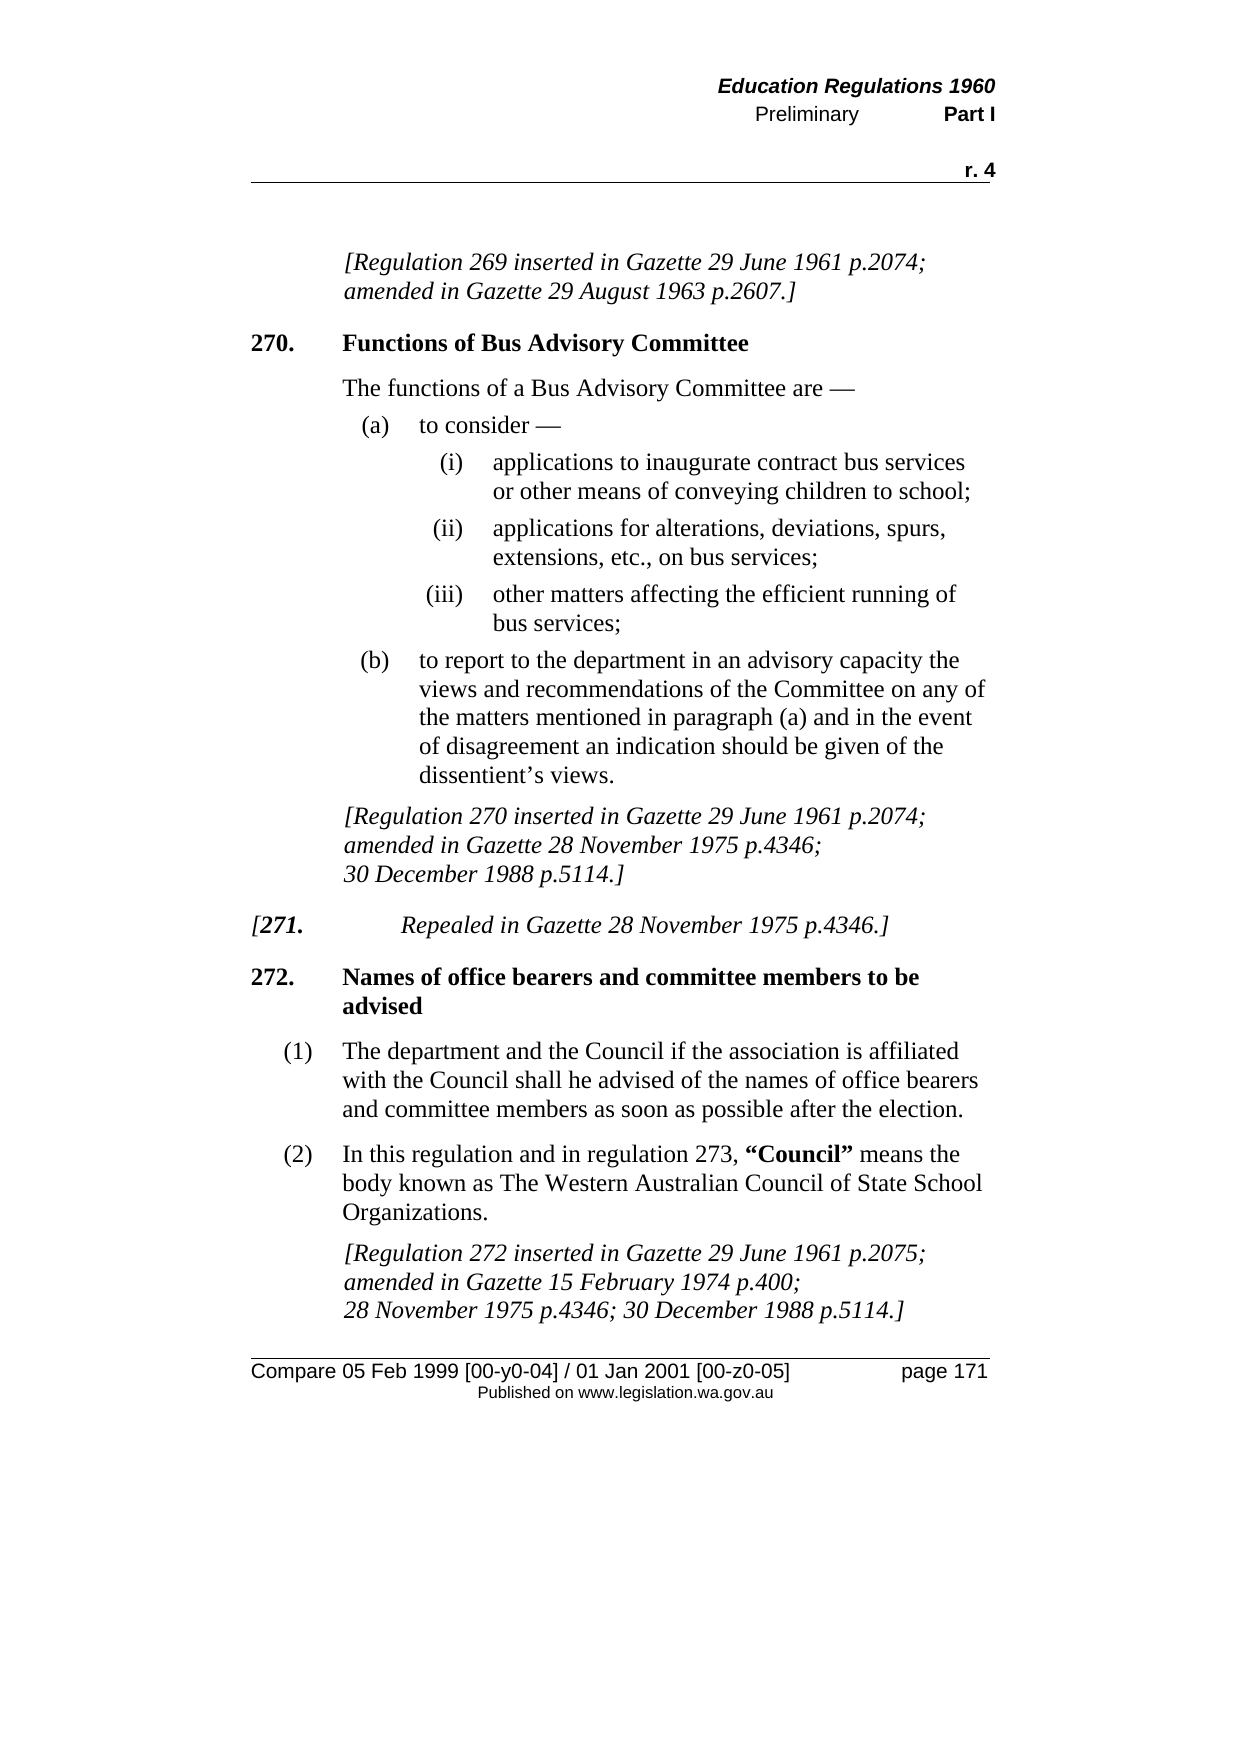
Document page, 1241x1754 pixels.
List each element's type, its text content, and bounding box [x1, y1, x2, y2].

text (ii) applications for alterations, deviations, spurs, extensions, etc., on bus services; [251, 513, 990, 571]
text The functions of a Bus Advisory Committee are — [251, 373, 990, 402]
subtitle 270. Functions of Bus Advisory Committee [251, 328, 990, 357]
text [Regulation 269 inserted in Gazette 29 June 1961 p.2074; amended in Gazette 29 August 1963 p.2607.] [251, 247, 990, 305]
text (i) applications to inaugurate contract bus services or other means of conveying children to school; [251, 447, 990, 505]
text (b) to report to the department in an advisory capacity the views and recommendations of the Committee on any of the matters mentioned in paragraph (a) and in the event of disagreement an indication should be given of the dissentient’s views. [251, 645, 990, 789]
text [Regulation 272 inserted in Gazette 29 June 1961 p.2075; amended in Gazette 15 February 1974 p.400; 28 November 1975 p.4346; 30 December 1988 p.5114.] [251, 1238, 990, 1324]
text (iii) other matters affecting the efficient running of bus services; [251, 579, 990, 637]
subtitle 272. Names of office bearers and committee members to be advised [251, 962, 990, 1019]
text (a) to consider — [251, 410, 990, 439]
text (1) The department and the Council if the association is affiliated with the Council shall he advised of the names of office bearers and committee members as soon as possible after the election. [251, 1036, 990, 1122]
text (2) In this regulation and in regulation 273, “Council” means the body known as The Western Australian Council of State School Organizations. [251, 1139, 990, 1225]
text [271. Repealed in Gazette 28 November 1975 p.4346.] [251, 910, 990, 939]
text [Regulation 270 inserted in Gazette 29 June 1961 p.2074; amended in Gazette 28 November 1975 p.4346; 30 December 1988 p.5114.] [251, 801, 990, 887]
